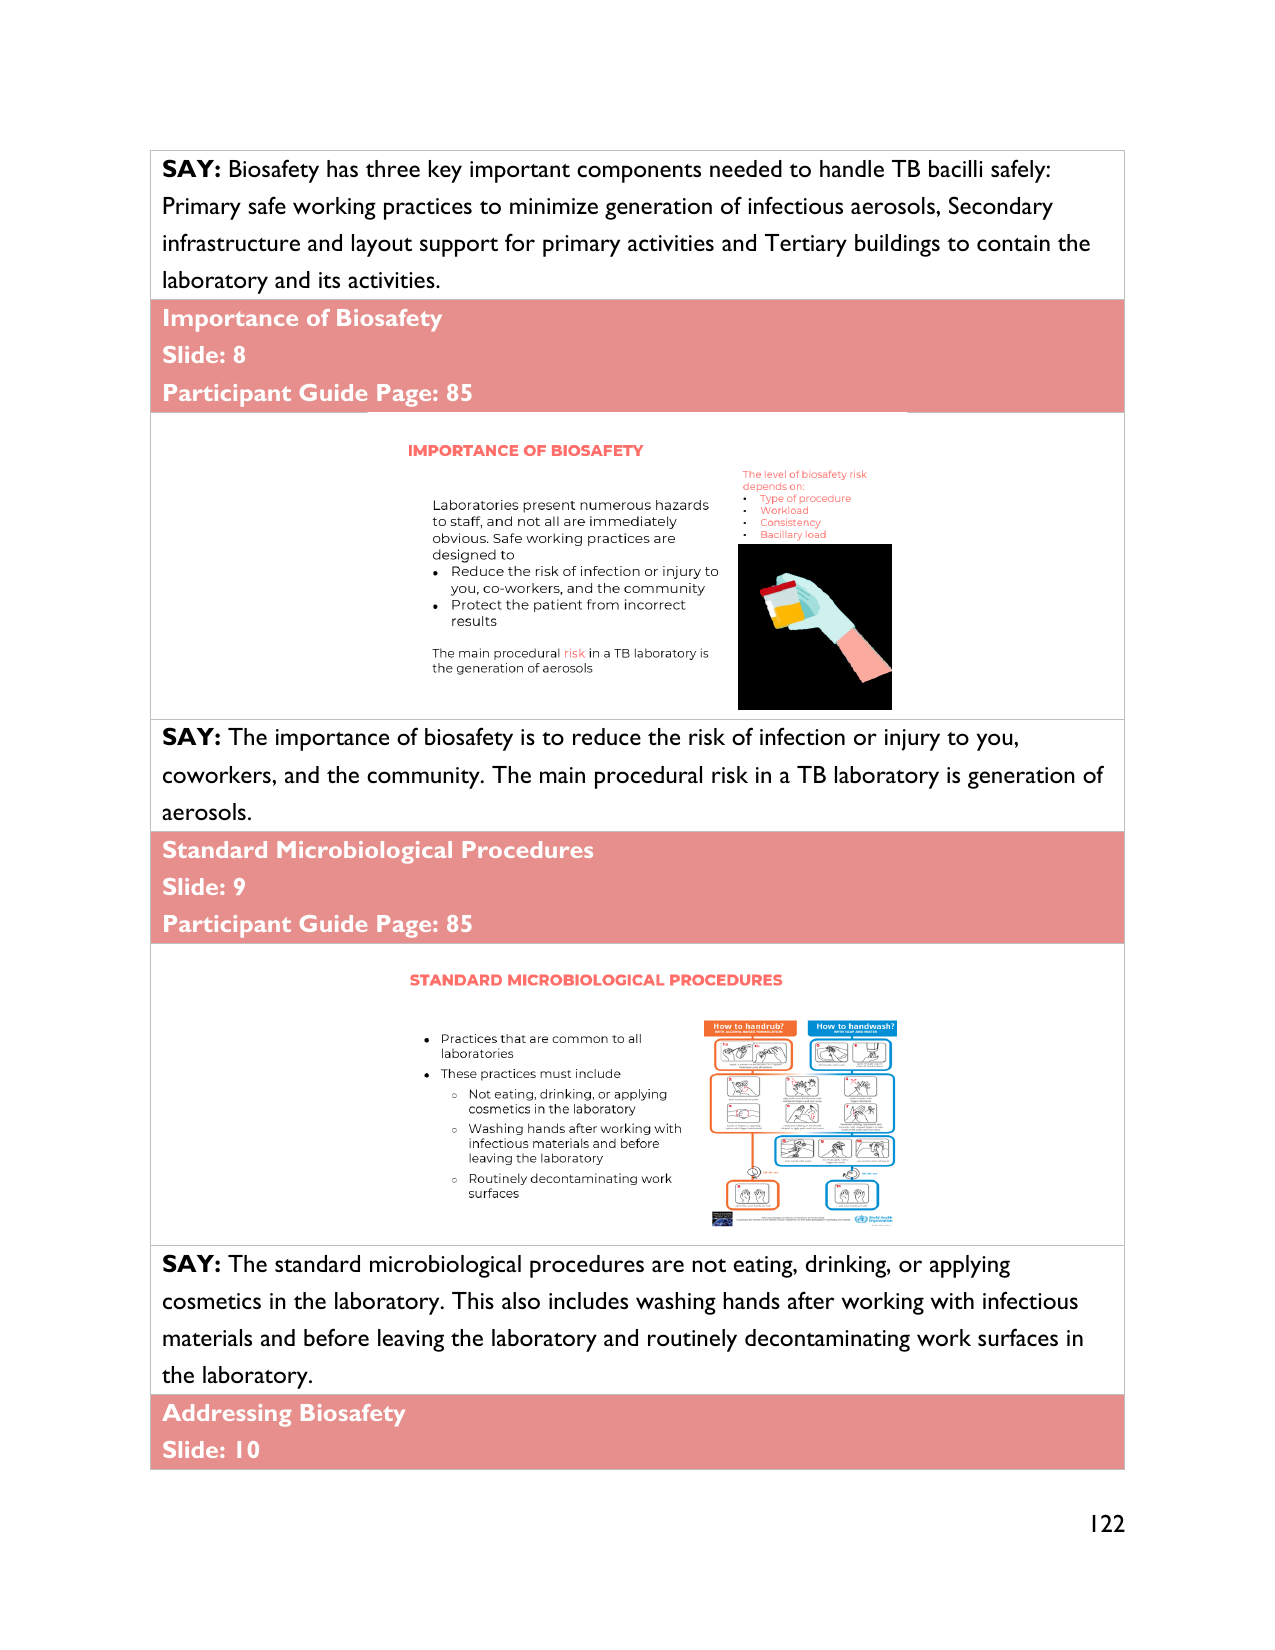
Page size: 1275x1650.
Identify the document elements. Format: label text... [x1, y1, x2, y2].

table_cell Standard Microbiological Procedures Slide: 9 Participant Guide Page: 85 [151, 832, 1124, 943]
table_cell SAY: Biosafety has three key important components needed to handle TB bacilli safely: Primary safe working practices to minimize generation of infectious aerosols, Secondary infrastructure and layout support for primary activities and Tertiary buildings to contain the laboratory and its activities. [151, 151, 1124, 299]
table_cell [151, 413, 1124, 719]
picture [367, 944, 908, 1243]
table_cell SAY: The standard microbiological procedures are not eating, drinking, or applying cosmetics in the laboratory. This also includes washing hands after working with infectious materials and before leaving the laboratory and routinely decontaminating work surfaces in the laboratory. [151, 1246, 1124, 1394]
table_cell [151, 1395, 1124, 1469]
table_cell SAY: The importance of biosafety is to reduce the risk of infection or injury to you, coworkers, and the community. The main procedural risk in a TB laboratory is generation of aerosols. [151, 720, 1124, 831]
picture [367, 412, 908, 717]
table_cell Importance of Biosafety Slide: 8 Participant Guide Page: 85 [151, 300, 1124, 412]
table_cell [151, 944, 1124, 1245]
